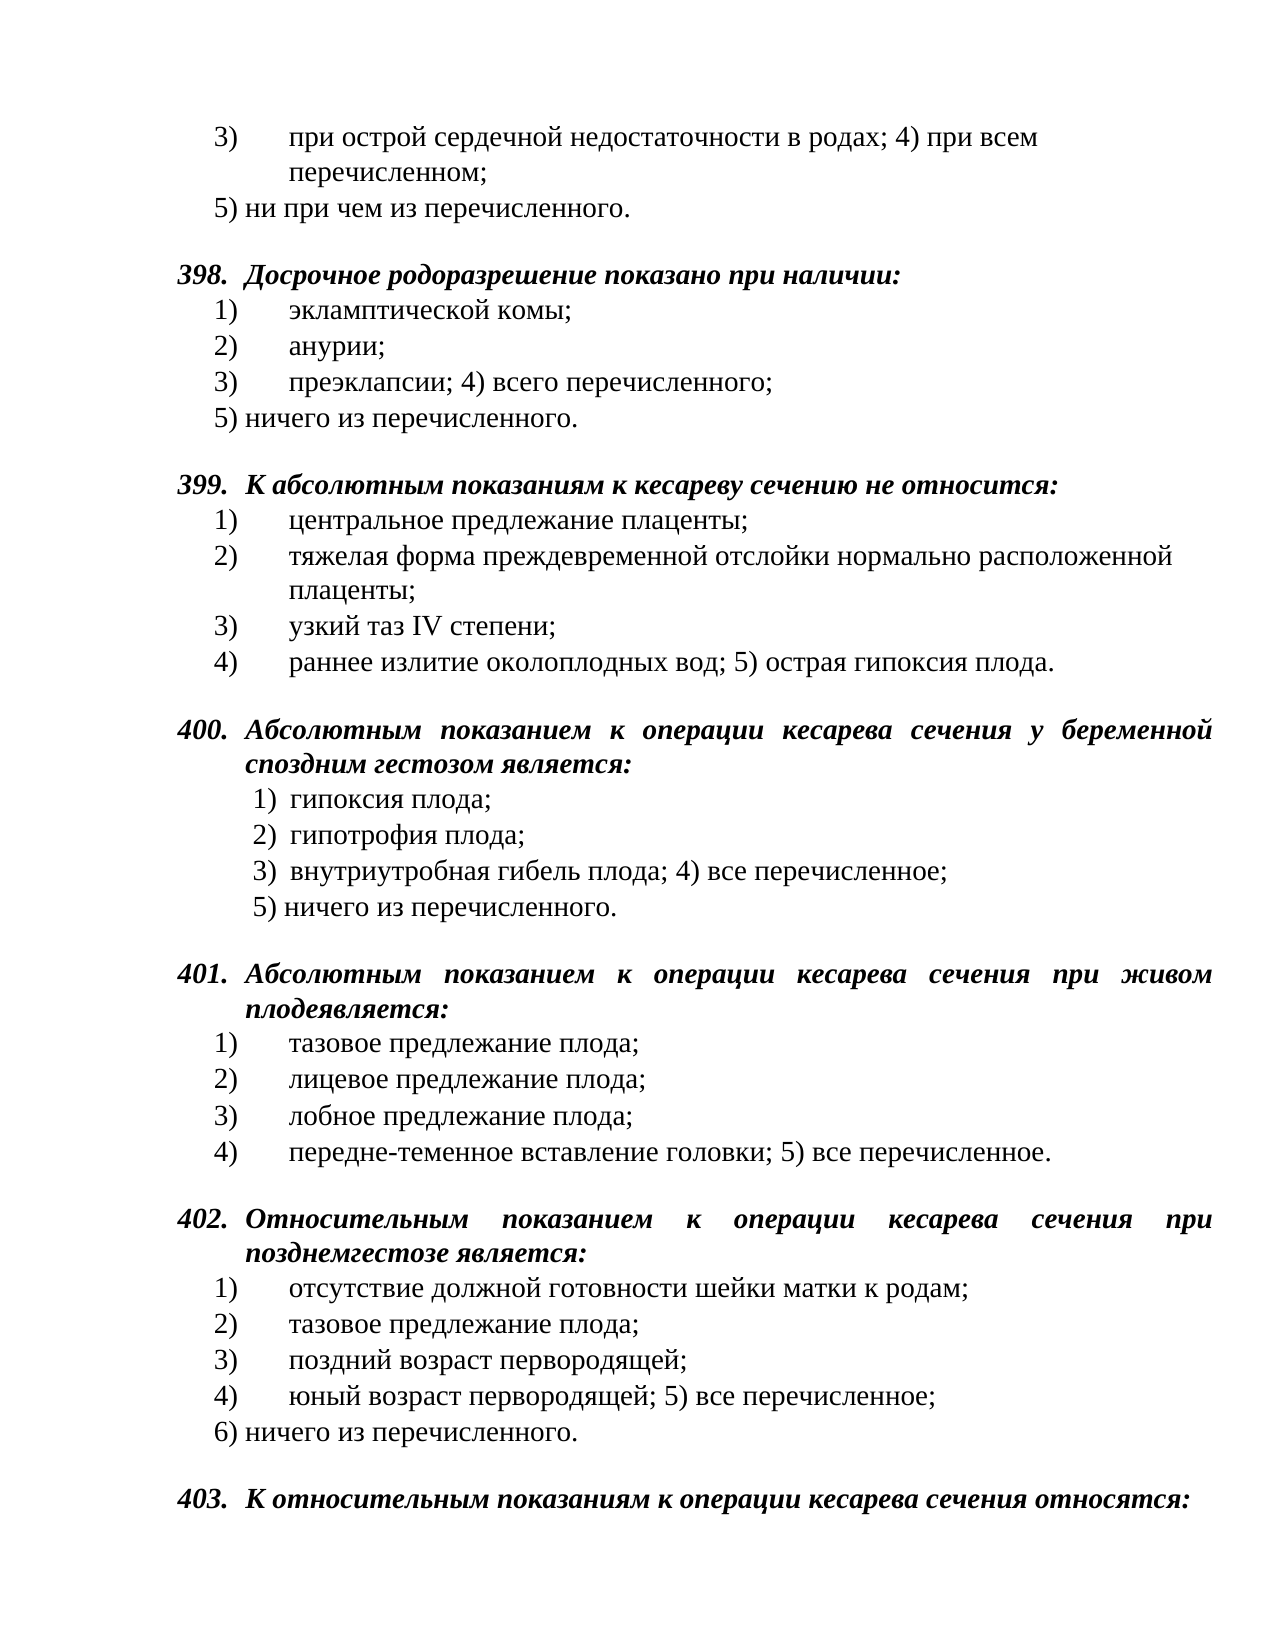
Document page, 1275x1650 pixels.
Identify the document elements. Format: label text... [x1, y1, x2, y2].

list К абсолютным показаниям к кесареву сечению не относится: [177, 467, 1214, 501]
list Досрочное родоразрешение показано при наличии: [177, 257, 1214, 291]
list К относительным показаниям к операции кесарева сечения относятся: [177, 1482, 1214, 1515]
list тазовое предлежание плода; [213, 1306, 1216, 1340]
list центральное предлежание плаценты; [213, 502, 1216, 535]
list лицевое предлежание плода; [213, 1062, 1216, 1095]
text 5) ни при чем из перечисленного. [213, 190, 1216, 223]
list Абсолютным показанием к операции кесарева сечения у беременной споздним гестозом является: [177, 712, 1214, 780]
list тазовое предлежание плода; [213, 1026, 1216, 1059]
list раннее излитие околоплодных вод; 5) острая гипоксия плода. [213, 644, 1216, 678]
text 6) ничего из перечисленного. [213, 1414, 1216, 1448]
list внутриутробная гибель плода; 4) все перечисленное; [252, 853, 1216, 887]
list при острой сердечной недостаточности в родах; 4) при всем перечисленном; [213, 119, 1216, 187]
list лобное предлежание плода; [213, 1098, 1216, 1131]
list экламптической комы; [213, 292, 1216, 325]
list Абсолютным показанием к операции кесарева сечения при живом плодеявляется: [177, 956, 1214, 1024]
list юный возраст первородящей; 5) все перечисленное; [213, 1378, 1216, 1412]
list передне-теменное вставление головки; 5) все перечисленное. [213, 1134, 1216, 1167]
list отсутствие должной готовности шейки матки к родам; [213, 1270, 1216, 1304]
list узкий таз IV степени; [213, 608, 1216, 642]
list гипотрофия плода; [252, 817, 1216, 851]
list Относительным показанием к операции кесарева сечения при позднемгестозе является: [177, 1201, 1214, 1269]
list поздний возраст первородящей; [213, 1342, 1216, 1376]
list гипоксия плода; [252, 781, 1216, 814]
list тяжелая форма преждевременной отслойки нормально расположенной плаценты; [213, 538, 1216, 606]
list анурии; [213, 328, 1216, 361]
text 5) ничего из перечисленного. [252, 889, 1216, 923]
list преэклапсии; 4) всего перечисленного; [213, 364, 1216, 397]
text 5) ничего из перечисленного. [213, 400, 1216, 433]
